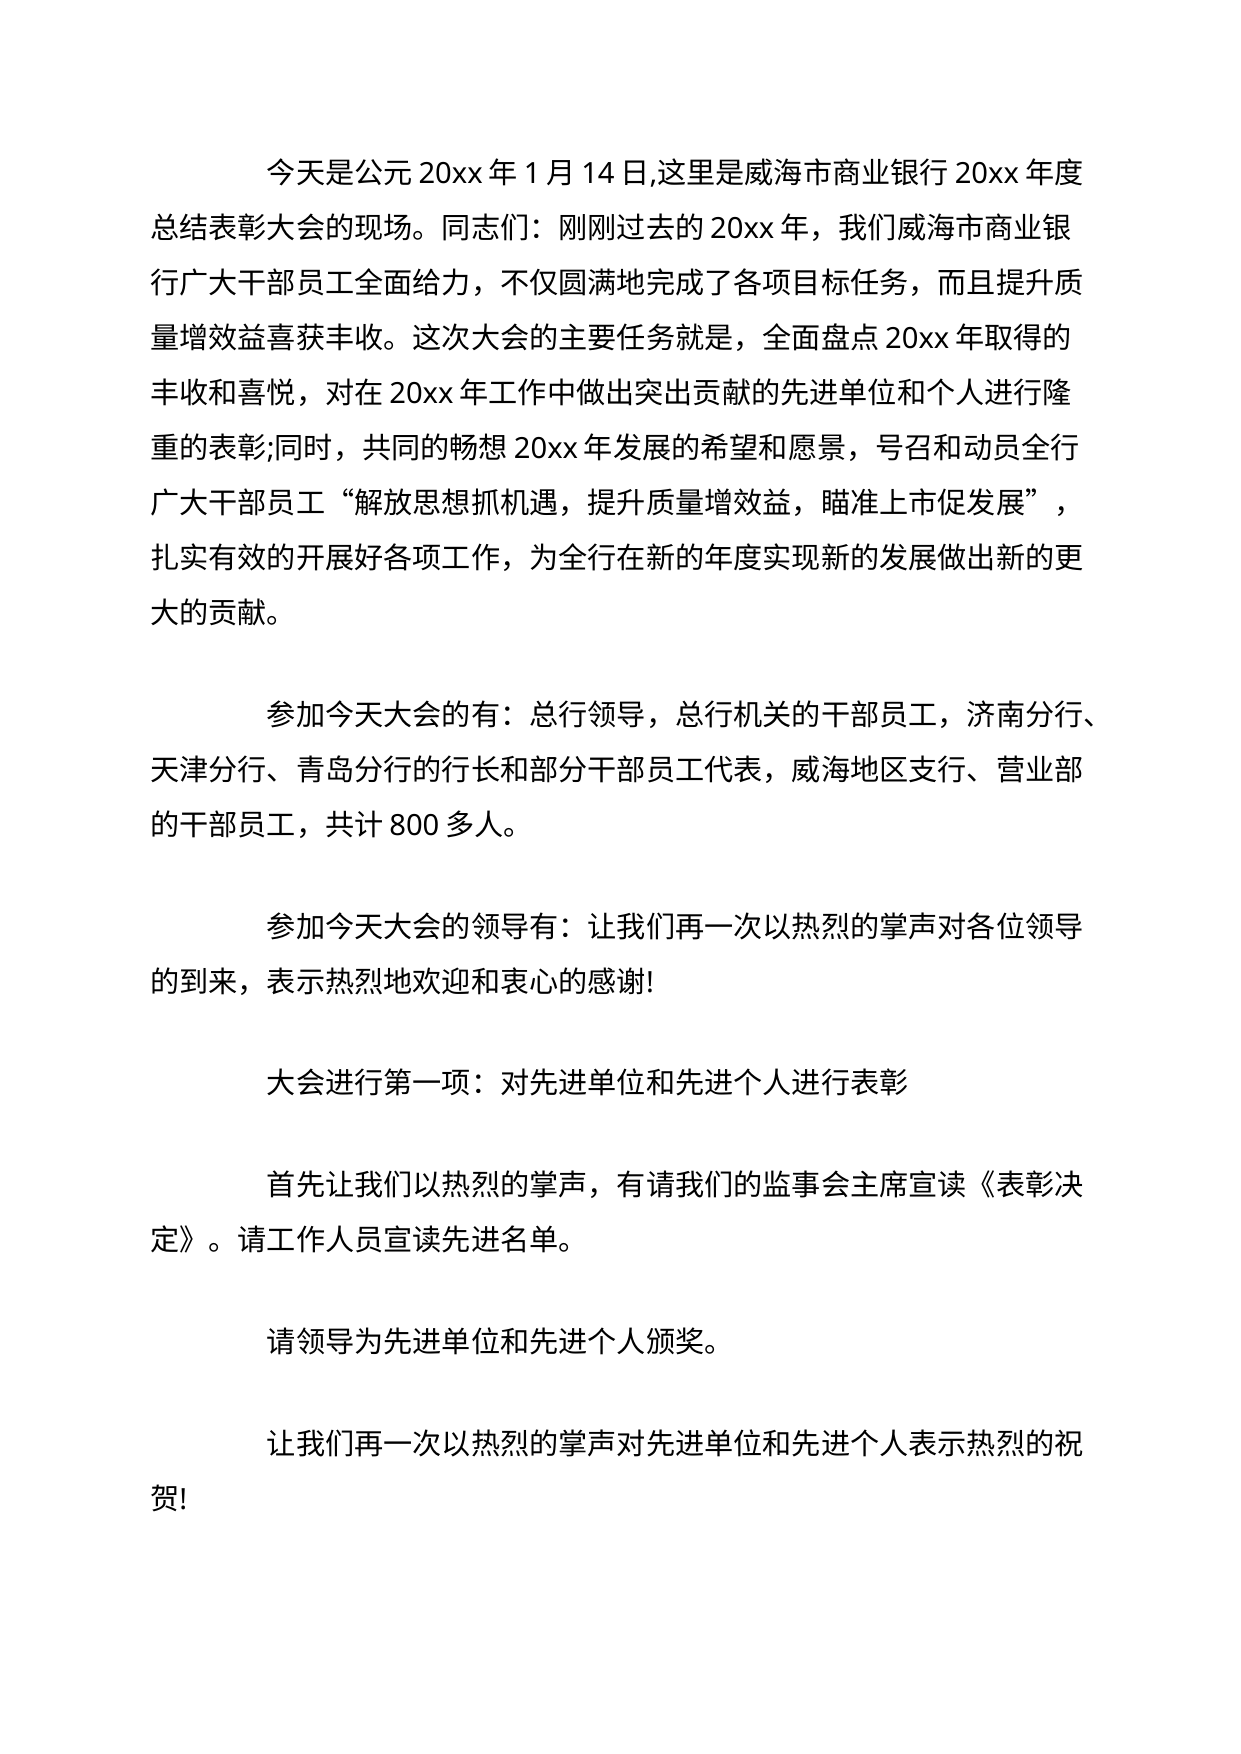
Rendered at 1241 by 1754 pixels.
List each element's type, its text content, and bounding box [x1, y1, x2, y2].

text 让我们再一次以热烈的掌声对先进单位和先进个人表示热烈的祝贺! [150, 1420, 1090, 1518]
text 请领导为先进单位和先进个人颁奖。 [150, 1318, 1090, 1361]
text 今天是公元20xx年1月14日,这里是威海市商业银行20xx年度总结表彰大会的现场。同志们：刚刚过去的20xx年，我们威海市商业银行广大干部员工全面给力，不仅圆满地完成了各项目标任务，而且提升质量增效益喜获丰收。这次大会的主要任务就是，全面盘点20xx年取得的丰收和喜悦，对在20xx年工作中做出突出贡献的先进单位和个人进行隆重的表彰;同时，共同的畅想20xx年发展的希望和愿景，号召和动员全行广大干部员工“解放思想抓机遇，提升质量增效益，瞄准上市促发展”，扎实有效的开展好各项工作，为全行在新的年度实现新的发展做出新的更大的贡献。 [150, 150, 1090, 632]
text 大会进行第一项：对先进单位和先进个人进行表彰 [150, 1060, 1090, 1102]
text 参加今天大会的领导有：让我们再一次以热烈的掌声对各位领导的到来，表示热烈地欢迎和衷心的感谢! [150, 903, 1090, 1001]
text 参加今天大会的有：总行领导，总行机关的干部员工，济南分行、天津分行、青岛分行的行长和部分干部员工代表，威海地区支行、营业部的干部员工，共计800多人。 [150, 691, 1090, 844]
text 首先让我们以热烈的掌声，有请我们的监事会主席宣读《表彰决定》。请工作人员宣读先进名单。 [150, 1162, 1090, 1259]
